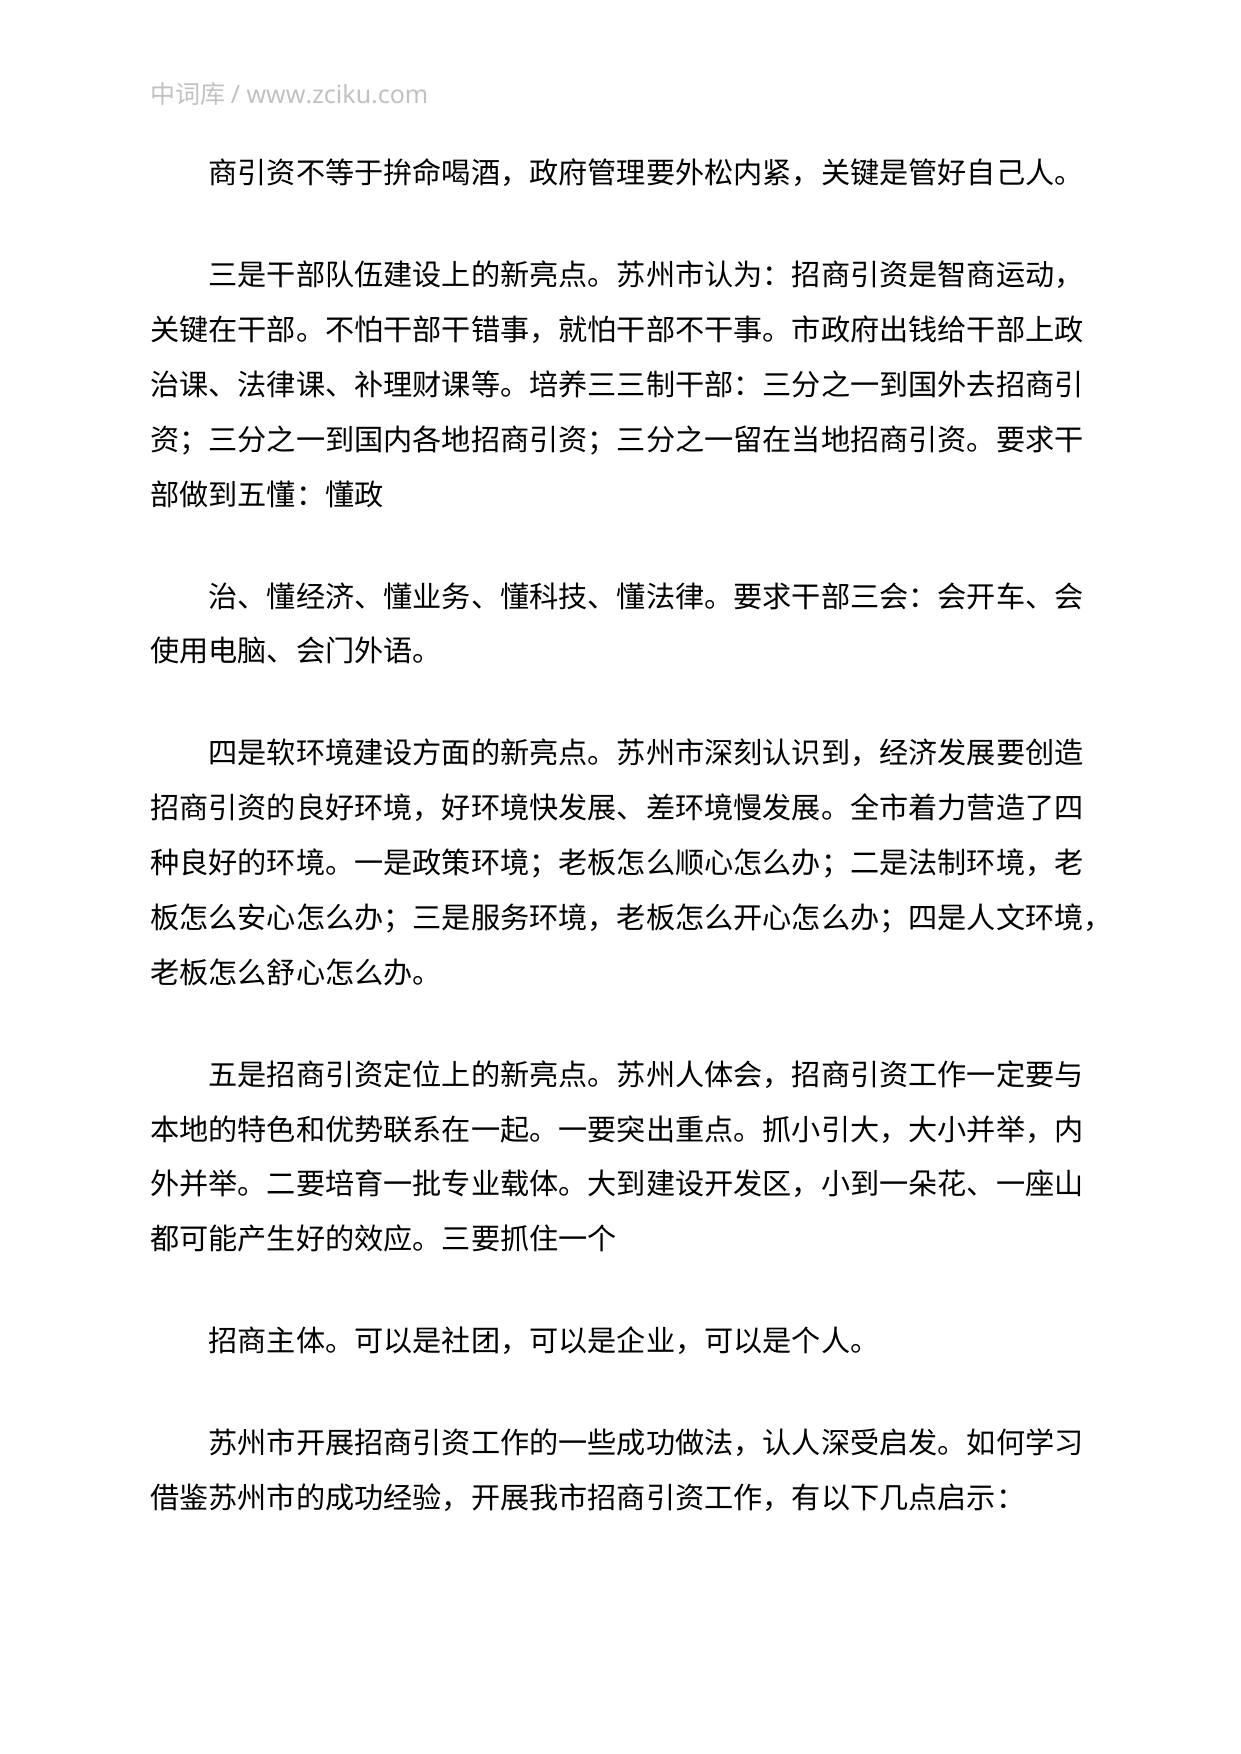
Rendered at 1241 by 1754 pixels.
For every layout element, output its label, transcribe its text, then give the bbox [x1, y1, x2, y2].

text 治、懂经济、懂业务、懂科技、懂法律。要求干部三会：会开车、会使用电脑、会门外语。 [150, 573, 1090, 670]
text 招商主体。可以是社团，可以是企业，可以是个人。 [150, 1318, 1090, 1360]
text 五是招商引资定位上的新亮点。苏州人体会，招商引资工作一定要与本地的特色和优势联系在一起。一要突出重点。抓小引大，大小并举，内外并举。二要培育一批专业载体。大到建设开发区，小到一朵花、一座山都可能产生好的效应。三要抓住一个 [150, 1051, 1090, 1258]
text 三是干部队伍建设上的新亮点。苏州市认为：招商引资是智商运动，关键在干部。不怕干部干错事，就怕干部不干事。市政府出钱给干部上政治课、法律课、补理财课等。培养三三制干部：三分之一到国外去招商引资；三分之一到国内各地招商引资；三分之一留在当地招商引资。要求干部做到五懂：懂政 [150, 252, 1090, 514]
text 商引资不等于拚命喝酒，政府管理要外松内紧，关键是管好自己人。 [150, 150, 1090, 192]
text 四是软环境建设方面的新亮点。苏州市深刻认识到，经济发展要创造招商引资的良好环境，好环境快发展、差环境慢发展。全市着力营造了四种良好的环境。一是政策环境；老板怎么顺心怎么办；二是法制环境，老板怎么安心怎么办；三是服务环境，老板怎么开心怎么办；四是人文环境，老板怎么舒心怎么办。 [150, 730, 1090, 992]
text 苏州市开展招商引资工作的一些成功做法，认人深受启发。如何学习借鉴苏州市的成功经验，开展我市招商引资工作，有以下几点启示： [150, 1419, 1090, 1517]
